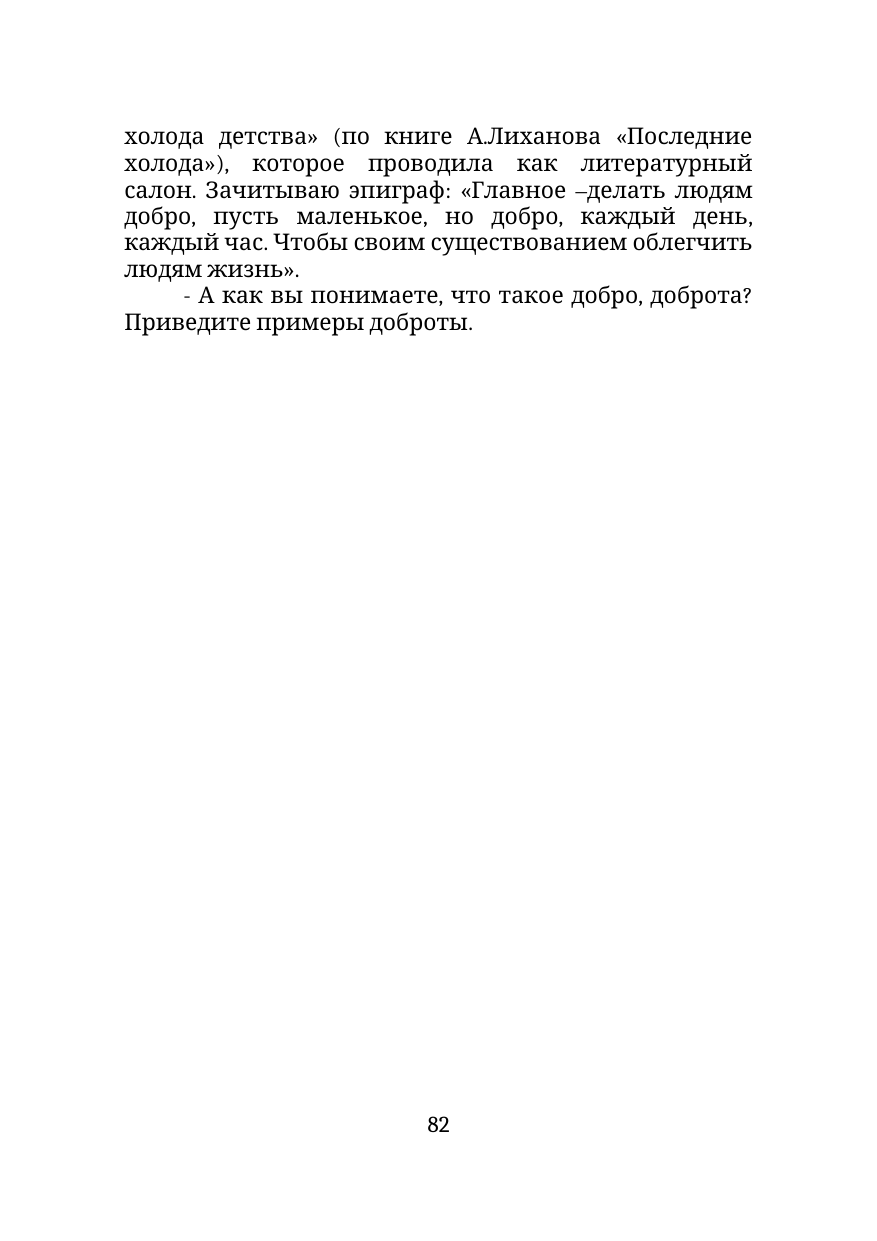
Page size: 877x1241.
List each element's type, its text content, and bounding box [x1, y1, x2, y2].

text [124, 124, 753, 283]
text - А как вы понимаете, что такое добро, доброта? Приведите примеры доброты. [124, 283, 753, 336]
